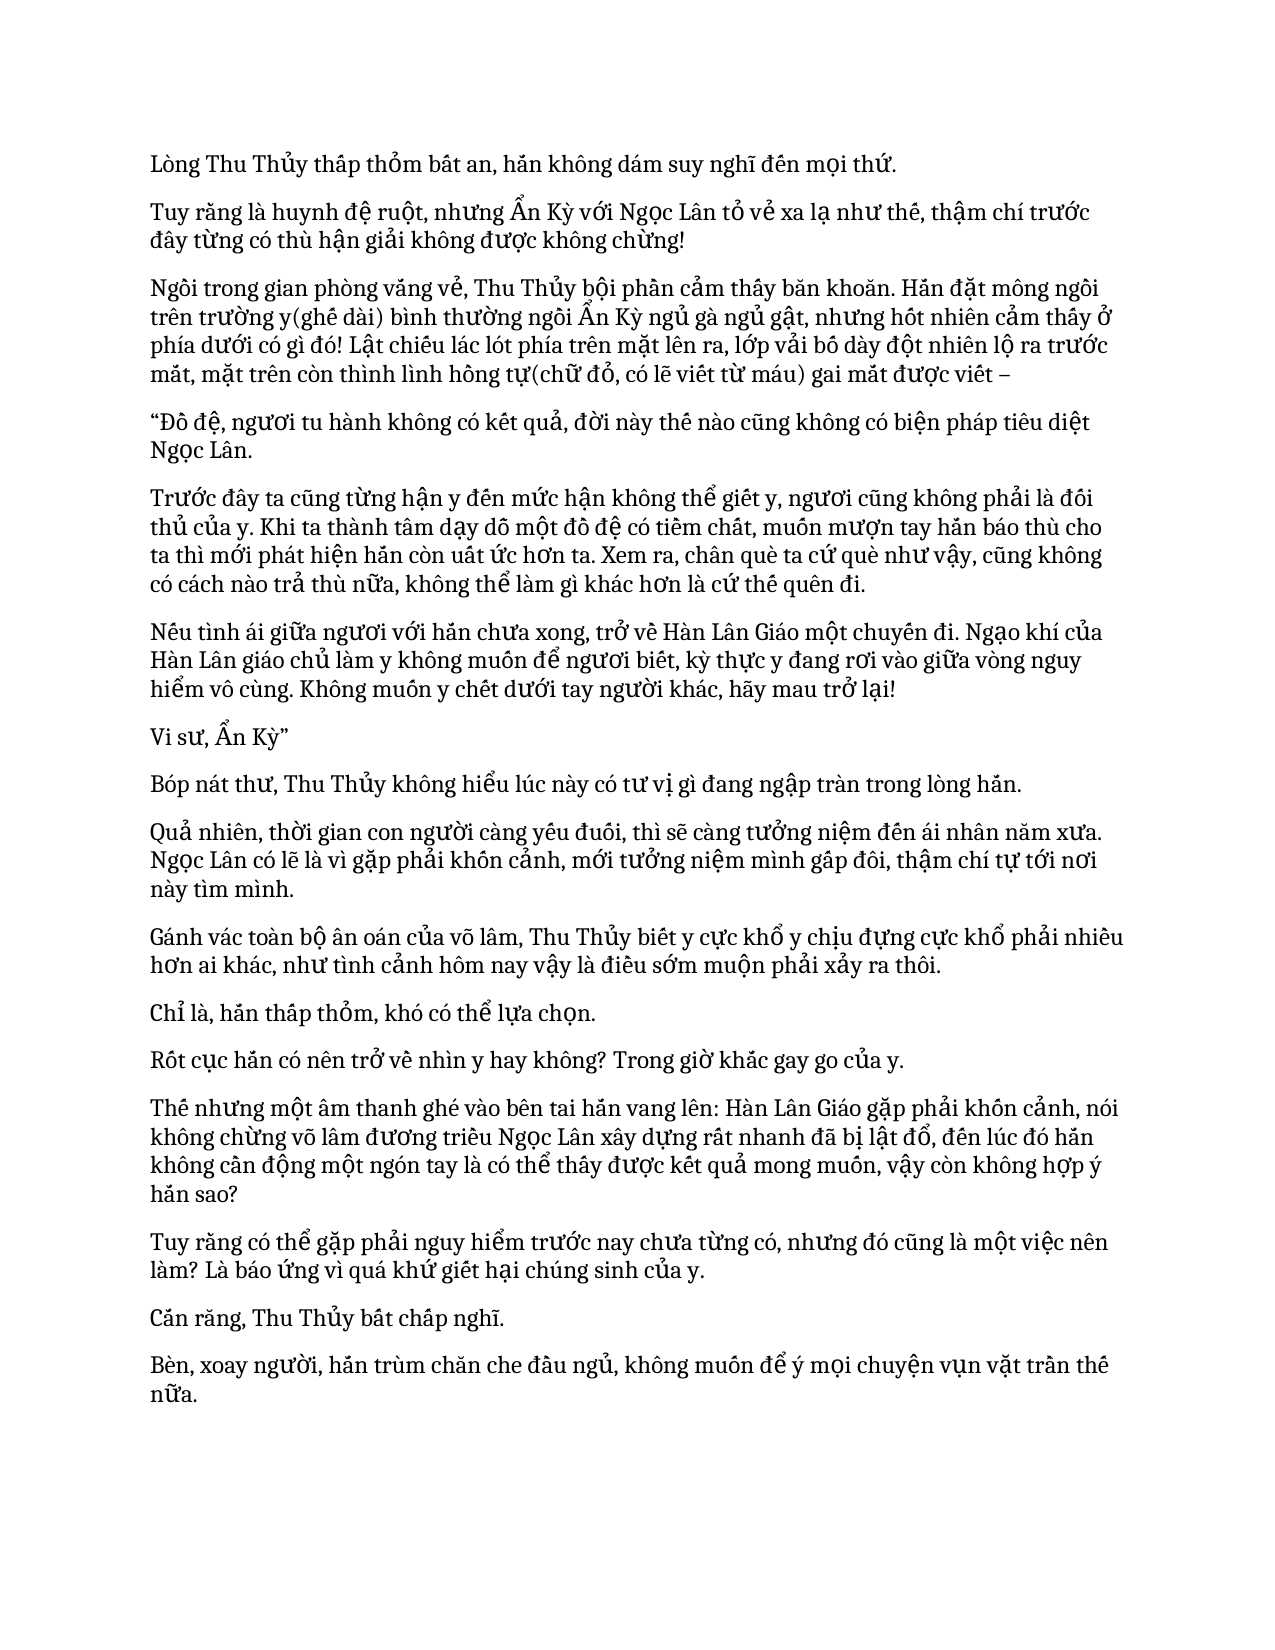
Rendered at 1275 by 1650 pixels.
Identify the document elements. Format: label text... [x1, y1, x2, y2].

text Rốt cục hắn có nên trở về nhìn y hay không? Trong giờ khắc gay go của y. [150, 1046, 1125, 1075]
text Quả nhiên, thời gian con người càng yếu đuối, thì sẽ càng tưởng niệm đến ái nhân năm xưa. Ngọc Lân có lẽ là vì gặp phải khốn cảnh, mới tưởng niệm mình gấp đôi, thậm chí tự tới nơi này tìm mình. [150, 817, 1125, 904]
text Nếu tình ái giữa ngươi với hắn chưa xong, trở về Hàn Lân Giáo một chuyến đi. Ngạo khí của Hàn Lân giáo chủ làm y không muốn để ngươi biết, kỳ thực y đang rơi vào giữa vòng nguy hiểm vô cùng. Không muốn y chết dưới tay người khác, hãy mau trở lại! [150, 617, 1125, 704]
text Thế nhưng một âm thanh ghé vào bên tai hắn vang lên: Hàn Lân Giáo gặp phải khốn cảnh, nói không chừng võ lâm đương triều Ngọc Lân xây dựng rất nhanh đã bị lật đổ, đến lúc đó hắn không cần động một ngón tay là có thể thấy được kết quả mong muốn, vậy còn không hợp ý hắn sao? [150, 1094, 1125, 1209]
text Gánh vác toàn bộ ân oán của võ lâm, Thu Thủy biết y cực khổ y chịu đựng cực khổ phải nhiều hơn ai khác, như tình cảnh hôm nay vậy là điều sớm muộn phải xảy ra thôi. [150, 922, 1125, 980]
text Bóp nát thư, Thu Thủy không hiểu lúc này có tư vị gì đang ngập tràn trong lòng hắn. [150, 770, 1125, 799]
text Chỉ là, hắn thấp thỏm, khó có thể lựa chọn. [150, 999, 1125, 1027]
text Tuy rằng có thể gặp phải nguy hiểm trước nay chưa từng có, nhưng đó cũng là một việc nên làm? Là báo ứng vì quá khứ giết hại chúng sinh của y. [150, 1227, 1125, 1285]
text Ngồi trong gian phòng vắng vẻ, Thu Thủy bội phần cảm thấy băn khoăn. Hắn đặt mông ngồi trên trường y(ghế dài) bình thường ngồi Ẩn Kỳ ngủ gà ngủ gật, nhưng hốt nhiên cảm thấy ở phía dưới có gì đó! Lật chiếu lác lót phía trên mặt lên ra, lớp vải bố dày đột nhiên lộ ra trước mắt, mặt trên còn thình lình hồng tự(chữ đỏ, có lẽ viết từ máu) gai mắt được viết – [150, 274, 1125, 389]
text Vi sư, Ẩn Kỳ” [150, 722, 1125, 751]
text “Đồ đệ, ngươi tu hành không có kết quả, đời này thế nào cũng không có biện pháp tiêu diệt Ngọc Lân. [150, 407, 1125, 465]
text Trước đây ta cũng từng hận y đến mức hận không thể giết y, ngươi cũng không phải là đối thủ của y. Khi ta thành tâm dạy dỗ một đồ đệ có tiềm chất, muốn mượn tay hắn báo thù cho ta thì mới phát hiện hắn còn uất ức hơn ta. Xem ra, chân què ta cứ què như vậy, cũng không có cách nào trả thù nữa, không thể làm gì khác hơn là cứ thế quên đi. [150, 484, 1125, 599]
text Bèn, xoay người, hắn trùm chăn che đầu ngủ, không muốn để ý mọi chuyện vụn vặt trần thế nữa. [150, 1351, 1125, 1409]
text Lòng Thu Thủy thấp thỏm bất an, hắn không dám suy nghĩ đến mọi thứ. [150, 150, 1125, 179]
text Tuy rằng là huynh đệ ruột, nhưng Ẩn Kỳ với Ngọc Lân tỏ vẻ xa lạ như thế, thậm chí trước đây từng có thù hận giải không được không chừng! [150, 197, 1125, 255]
text Cắn răng, Thu Thủy bất chấp nghĩ. [150, 1304, 1125, 1332]
